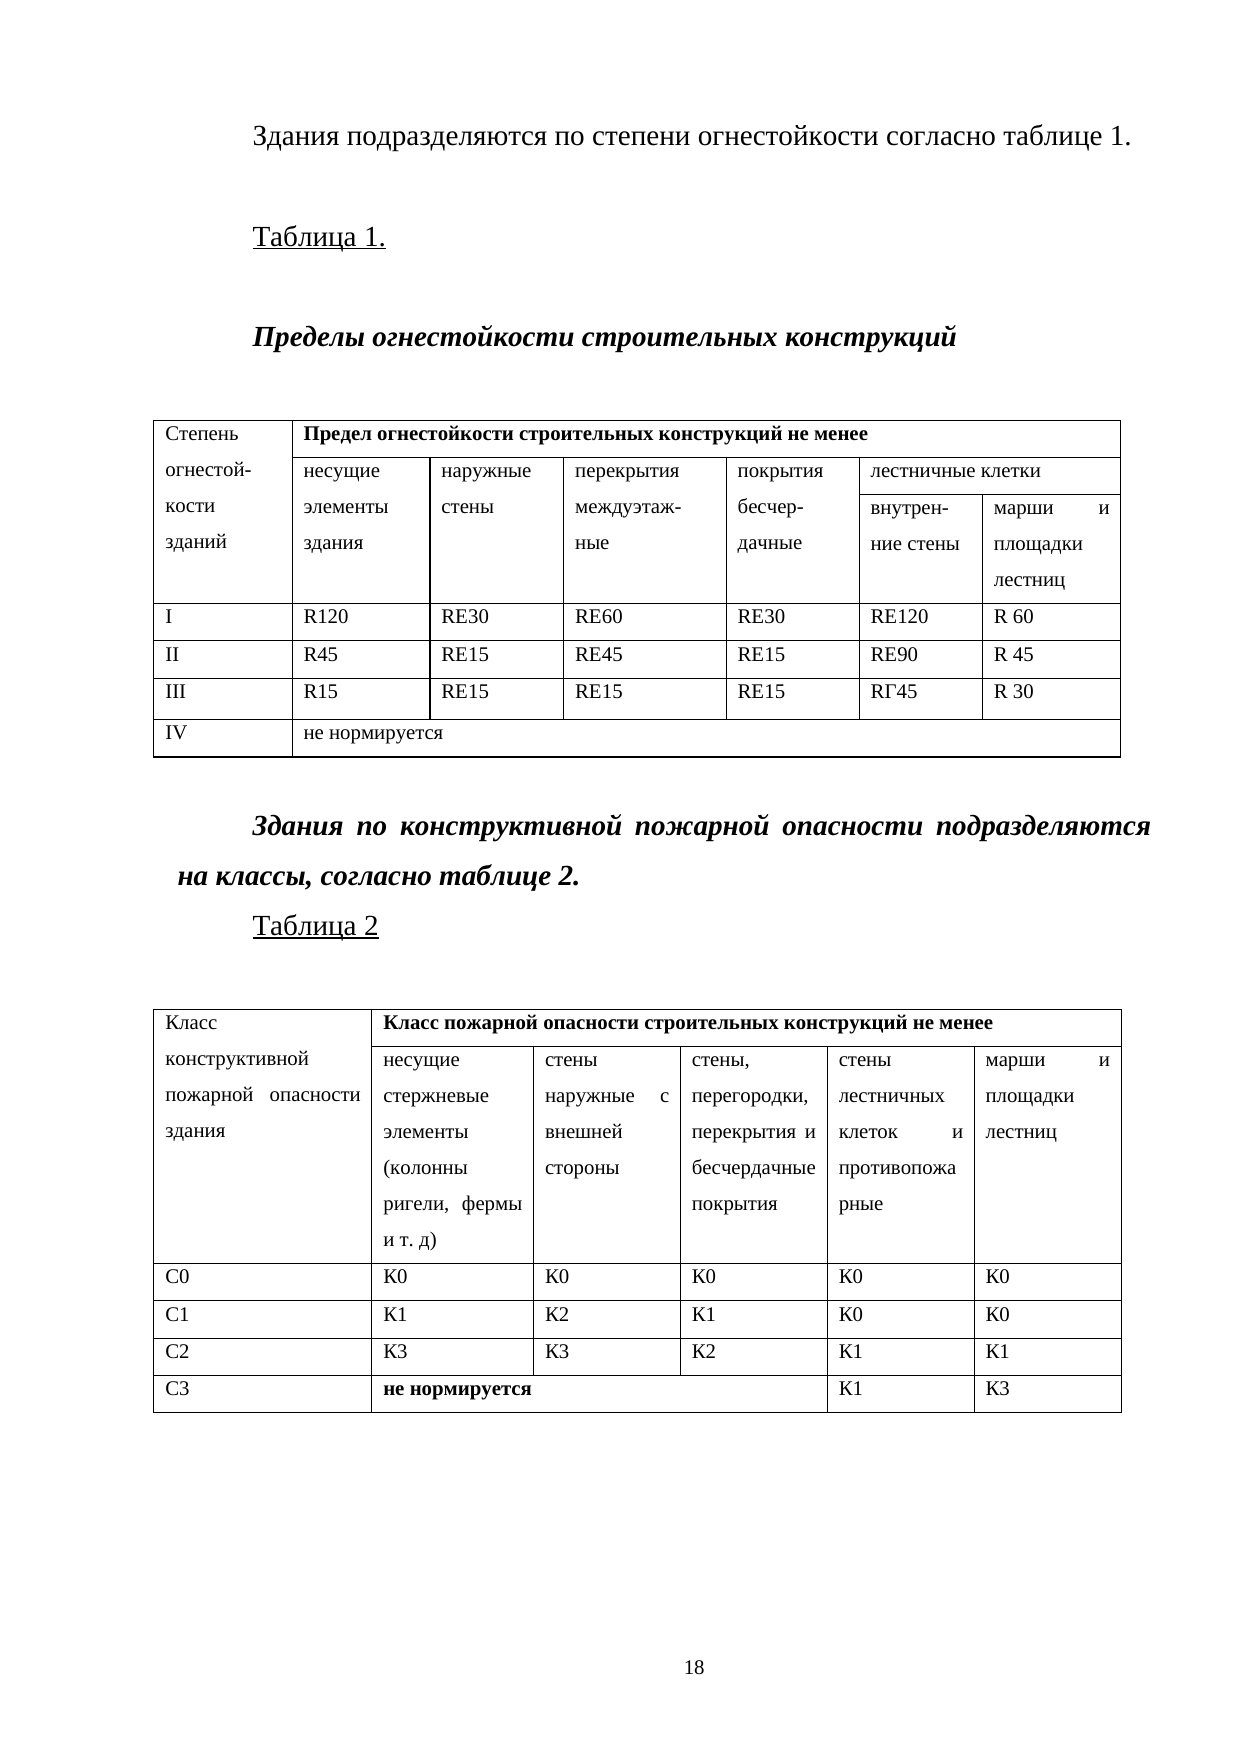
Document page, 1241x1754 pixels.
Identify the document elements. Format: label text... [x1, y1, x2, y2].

table_cell RE90 [860, 641, 982, 677]
table_cell RE15 [431, 641, 563, 677]
table_header Степень огнестой-кости зданий [154, 421, 292, 603]
table_cell С0 [154, 1264, 371, 1300]
table_cell К1 [975, 1339, 1121, 1374]
table_cell RГ45 [860, 679, 982, 719]
table_cell покрытия бесчер-дачные [727, 458, 859, 603]
table_cell внутрен-ние стены [860, 495, 982, 603]
table_cell С2 [154, 1339, 371, 1374]
text Здания по конструктивной пожарной опасности подразделяются на классы, согласно таблице 2. [177, 808, 1152, 892]
table_cell стены лестничных клеток и противопожарные [828, 1047, 974, 1263]
table_cell R 30 [983, 679, 1120, 719]
table_cell К3 [534, 1339, 680, 1374]
text Таблица 2 [177, 908, 1152, 942]
table_cell RE45 [564, 641, 726, 677]
table_cell перекрытия междуэтаж-ные [564, 458, 726, 603]
table_cell стены, перегородки, перекрытия и бесчердачные покрытия [681, 1047, 827, 1263]
table_cell RE15 [727, 679, 859, 719]
table_cell К0 [975, 1301, 1121, 1337]
subtitle Таблица 1. [177, 219, 1152, 252]
table_cell лестничные клетки [860, 458, 1120, 494]
table_cell К1 [372, 1301, 533, 1337]
table_cell К0 [828, 1301, 974, 1337]
table_header Предел огнестойкости строительных конструкций не менее [293, 421, 1120, 457]
table_cell RE15 [564, 679, 726, 719]
table_cell I [154, 604, 292, 640]
table_cell наружные стены [431, 458, 563, 603]
table_header Класс пожарной опасности строительных конструкций не менее [372, 1010, 1121, 1046]
table_cell К1 [681, 1301, 827, 1337]
table_cell RE30 [727, 604, 859, 640]
table_cell R45 [293, 641, 429, 677]
table_cell RE120 [860, 604, 982, 640]
table_cell К1 [828, 1376, 974, 1412]
table_cell марши и площадки лестниц [975, 1047, 1121, 1263]
table_cell R120 [293, 604, 429, 640]
table_cell К0 [534, 1264, 680, 1300]
table_cell С3 [154, 1376, 371, 1412]
table_cell RE60 [564, 604, 726, 640]
subtitle Пределы огнестойкости строительных конструкций [177, 319, 1152, 353]
table_cell несущие стержневые элементы (колонны ригели, фермы и т. д) [372, 1047, 533, 1263]
table_cell К2 [534, 1301, 680, 1337]
table_cell R15 [293, 679, 429, 719]
table_cell К0 [372, 1264, 533, 1300]
table_cell К0 [681, 1264, 827, 1300]
table_cell RE30 [431, 604, 563, 640]
table_cell С1 [154, 1301, 371, 1337]
table_cell R 45 [983, 641, 1120, 677]
table_header Класс конструктивной пожарной опасности здания [154, 1010, 371, 1263]
table_cell RE15 [431, 679, 563, 719]
table_cell несущие элементы здания [293, 458, 429, 603]
table_cell К0 [975, 1264, 1121, 1300]
table_cell К3 [372, 1339, 533, 1374]
table_cell К0 [828, 1264, 974, 1300]
table_cell не нормируется [293, 720, 1120, 756]
table_cell К3 [975, 1376, 1121, 1412]
table_cell RE15 [727, 641, 859, 677]
table_cell R 60 [983, 604, 1120, 640]
table_cell II [154, 641, 292, 677]
table_cell III [154, 679, 292, 719]
subtitle Здания подразделяются по степени огнестойкости согласно таблице 1. [177, 118, 1152, 152]
table_cell стены наружные с внешней стороны [534, 1047, 680, 1263]
table_cell К2 [681, 1339, 827, 1374]
table_cell не нормируется [372, 1376, 827, 1412]
table_cell марши и площадки лестниц [983, 495, 1120, 603]
table_cell К1 [828, 1339, 974, 1374]
table_cell IV [154, 720, 292, 756]
